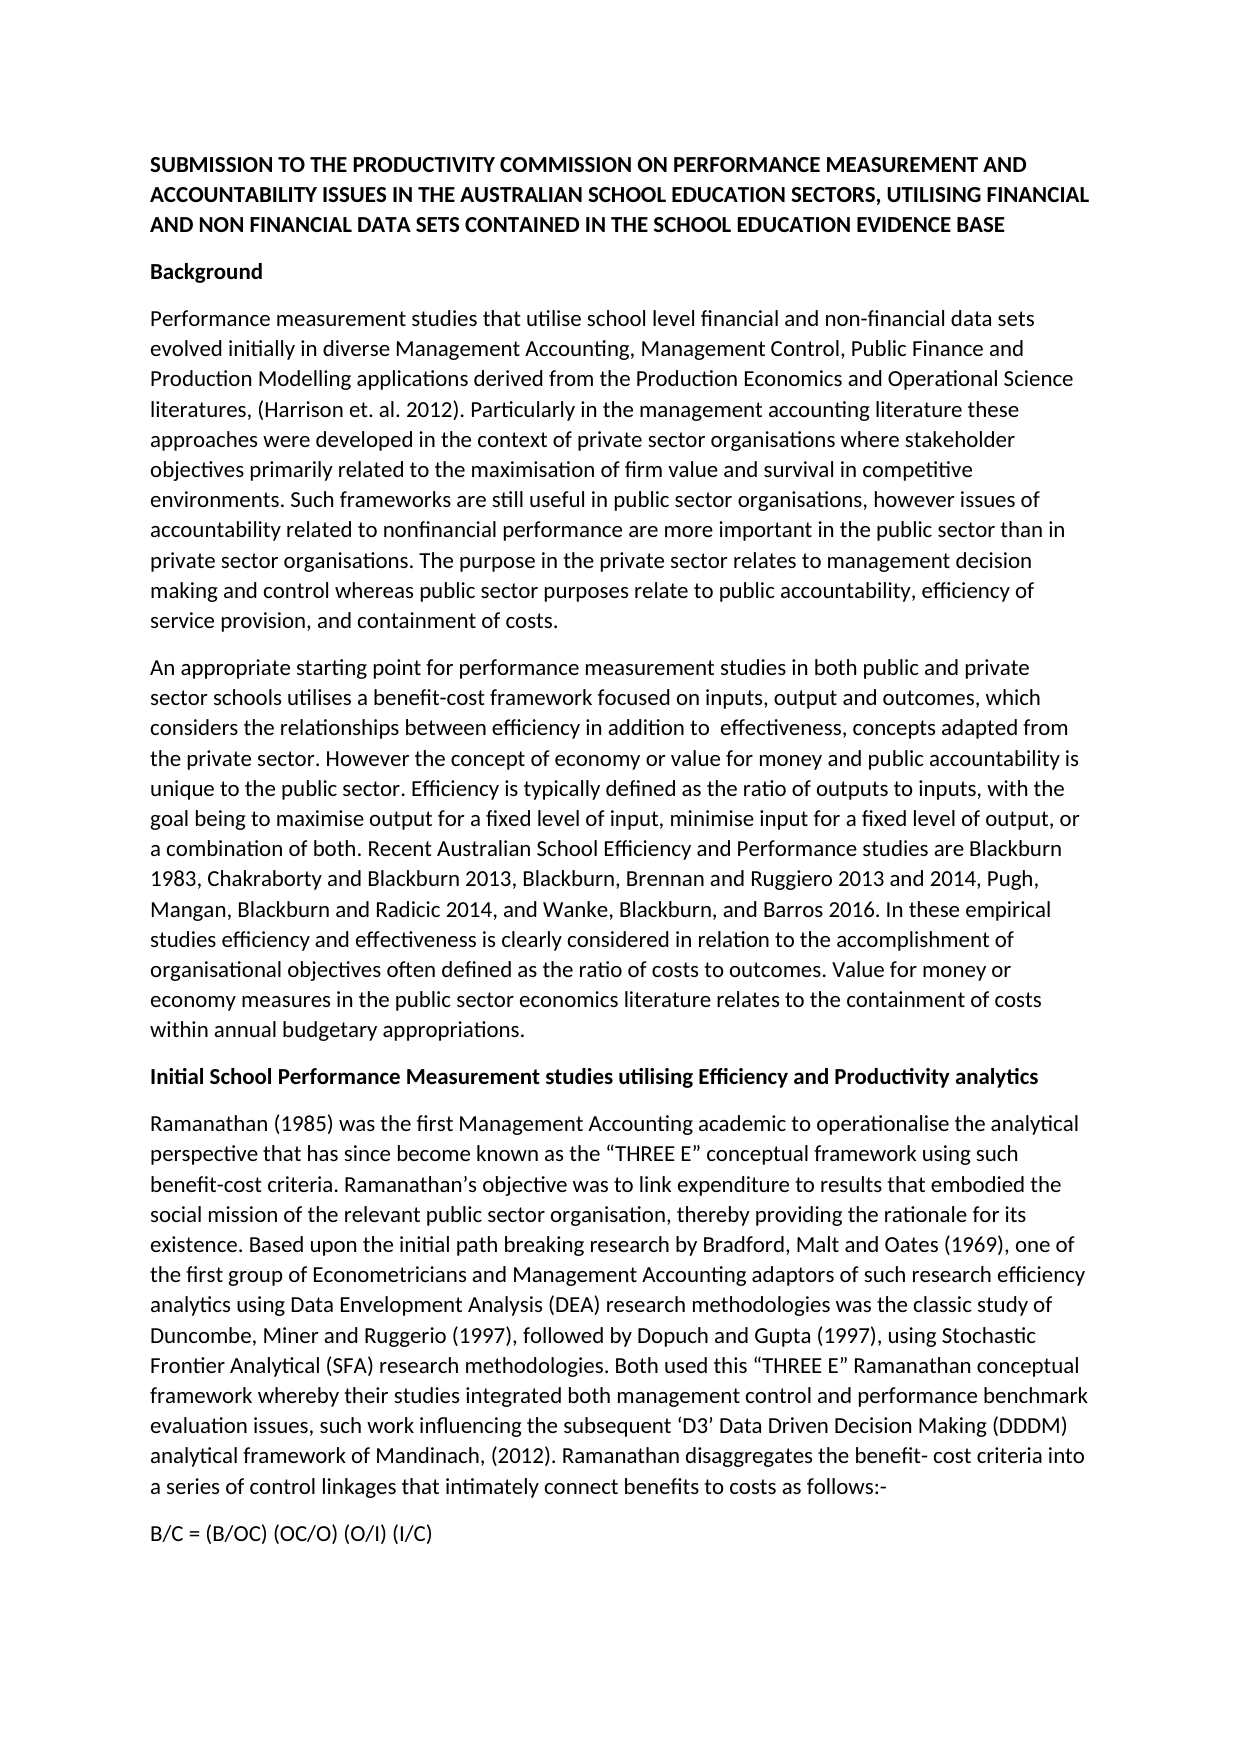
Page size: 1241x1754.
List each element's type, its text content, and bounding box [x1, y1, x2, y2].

text B/C = (B/OC) (OC/O) (O/I) (I/C) [150, 1519, 1090, 1547]
text Performance measurement studies that utilise school level financial and non-financial data sets evolved initially in diverse Management Accounting, Management Control, Public Finance and Production Modelling applications derived from the Production Economics and Operational Science literatures, (Harrison et. al. 2012). Particularly in the management accounting literature these approaches were developed in the context of private sector organisations where stakeholder objectives primarily related to the maximisation of firm value and survival in competitive environments. Such frameworks are still useful in public sector organisations, however issues of accountability related to nonfinancial performance are more important in the public sector than in private sector organisations. The purpose in the private sector relates to management decision making and control whereas public sector purposes relate to public accountability, efficiency of service provision, and containment of costs. [150, 304, 1090, 634]
text An appropriate starting point for performance measurement studies in both public and private sector schools utilises a benefit-cost framework focused on inputs, output and outcomes, which considers the relationships between efficiency in addition to effectiveness, concepts adapted from the private sector. However the concept of economy or value for money and public accountability is unique to the public sector. Efficiency is typically defined as the ratio of outputs to inputs, with the goal being to maximise output for a fixed level of input, minimise input for a fixed level of output, or a combination of both. Recent Australian School Efficiency and Performance studies are Blackburn 1983, Chakraborty and Blackburn 2013, Blackburn, Brennan and Ruggiero 2013 and 2014, Pugh, Mangan, Blackburn and Radicic 2014, and Wanke, Blackburn, and Barros 2016. In these empirical studies efficiency and effectiveness is clearly considered in relation to the accomplishment of organisational objectives often defined as the ratio of costs to outcomes. Value for money or economy measures in the public sector economics literature relates to the containment of costs within annual budgetary appropriations. [150, 653, 1090, 1044]
text Initial School Performance Measurement studies utilising Efficiency and Productivity analytics [150, 1062, 1090, 1091]
text SUBMISSION TO THE PRODUCTIVITY COMMISSION ON PERFORMANCE MEASUREMENT AND ACCOUNTABILITY ISSUES IN THE AUSTRALIAN SCHOOL EDUCATION SECTORS, UTILISING FINANCIAL AND NON FINANCIAL DATA SETS CONTAINED IN THE SCHOOL EDUCATION EVIDENCE BASE [150, 150, 1090, 238]
text Background [150, 257, 1090, 285]
text Ramanathan (1985) was the first Management Accounting academic to operationalise the analytical perspective that has since become known as the “THREE E” conceptual framework using such benefit-cost criteria. Ramanathan’s objective was to link expenditure to results that embodied the social mission of the relevant public sector organisation, thereby providing the rationale for its existence. Based upon the initial path breaking research by Bradford, Malt and Oates (1969), one of the first group of Econometricians and Management Accounting adaptors of such research efficiency analytics using Data Envelopment Analysis (DEA) research methodologies was the classic study of Duncombe, Miner and Ruggerio (1997), followed by Dopuch and Gupta (1997), using Stochastic Frontier Analytical (SFA) research methodologies. Both used this “THREE E” Ramanathan conceptual framework whereby their studies integrated both management control and performance benchmark evaluation issues, such work influencing the subsequent ‘D3’ Data Driven Decision Making (DDDM) analytical framework of Mandinach, (2012). Ramanathan disaggregates the benefit- cost criteria into a series of control linkages that intimately connect benefits to costs as follows:- [150, 1109, 1090, 1500]
